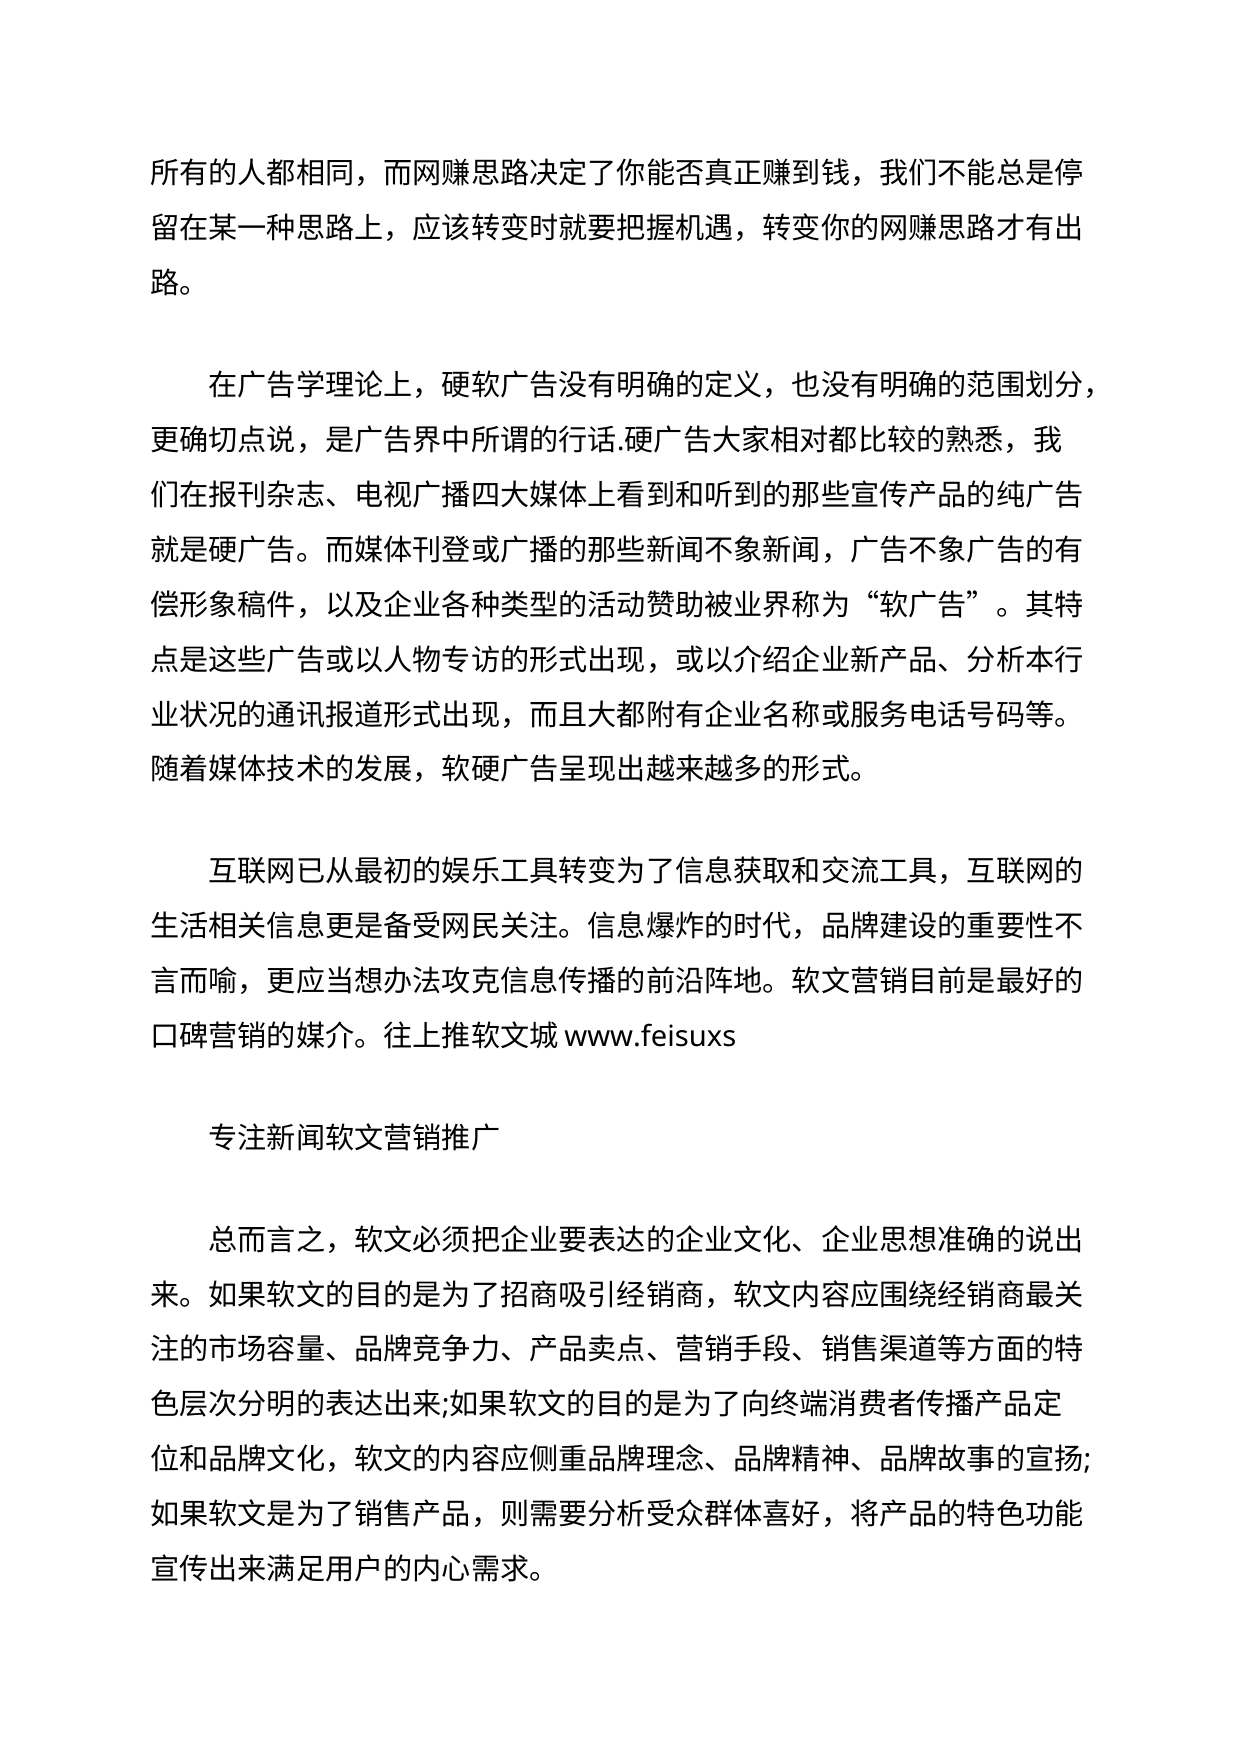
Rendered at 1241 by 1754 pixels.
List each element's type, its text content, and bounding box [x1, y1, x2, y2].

text 总而言之，软文必须把企业要表达的企业文化、企业思想准确的说出来。如果软文的目的是为了招商吸引经销商，软文内容应围绕经销商最关注的市场容量、品牌竞争力、产品卖点、营销手段、销售渠道等方面的特色层次分明的表达出来;如果软文的目的是为了向终端消费者传播产品定位和品牌文化，软文的内容应侧重品牌理念、品牌精神、品牌故事的宣扬;如果软文是为了销售产品，则需要分析受众群体喜好，将产品的特色功能宣传出来满足用户的内心需求。 [150, 1216, 1090, 1588]
text 专注新闻软文营销推广 [150, 1114, 1090, 1157]
text 在广告学理论上，硬软广告没有明确的定义，也没有明确的范围划分，更确切点说，是广告界中所谓的行话.硬广告大家相对都比较的熟悉，我们在报刊杂志、电视广播四大媒体上看到和听到的那些宣传产品的纯广告就是硬广告。而媒体刊登或广播的那些新闻不象新闻，广告不象广告的有偿形象稿件，以及企业各种类型的活动赞助被业界称为“软广告”。其特点是这些广告或以人物专访的形式出现，或以介绍企业新产品、分析本行业状况的通讯报道形式出现，而且大都附有企业名称或服务电话号码等。随着媒体技术的发展，软硬广告呈现出越来越多的形式。 [150, 362, 1090, 788]
text 互联网已从最初的娱乐工具转变为了信息获取和交流工具，互联网的生活相关信息更是备受网民关注。信息爆炸的时代，品牌建设的重要性不言而喻，更应当想办法攻克信息传播的前沿阵地。软文营销目前是最好的口碑营销的媒介。往上推软文城www.feisuxs [150, 848, 1090, 1055]
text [150, 150, 1090, 302]
